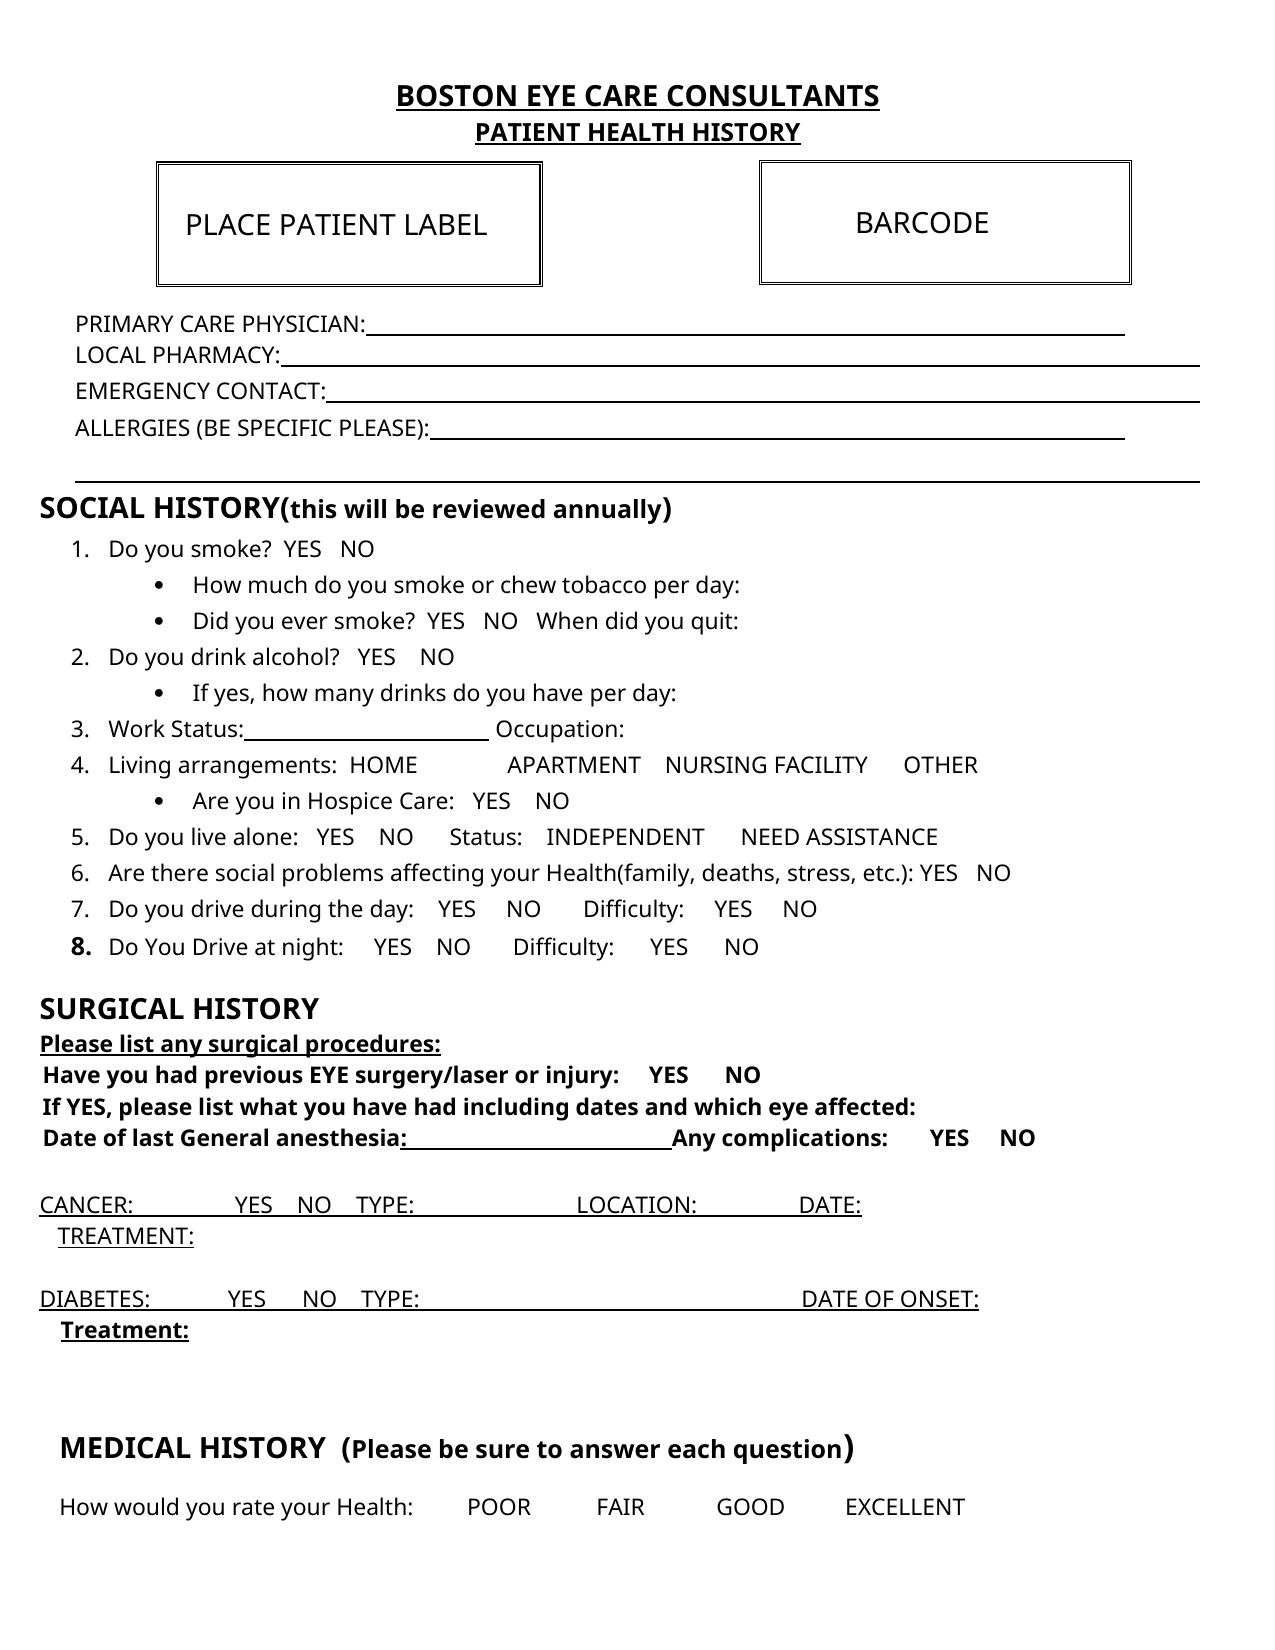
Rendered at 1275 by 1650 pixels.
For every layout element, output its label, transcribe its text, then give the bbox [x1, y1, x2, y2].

table_cell SURGICAL HISTORY Please list any surgical procedures: Have you had previous EYE surgery/laser or injury: YES NO If YES, please list what you have had including dates and which eye affected: Date of last General anesthesia: Any complications: YES NO CANCER: YES NO TYPE: LOCATION: DATE: TREATMENT: DIABETES: YES NO TYPE: DATE OF ONSET: Treatment: [28, 988, 1248, 1423]
text PATIENT HEALTH HISTORY [75, 115, 1200, 149]
text ALLERGIES (BE SPECIFIC PLEASE): [75, 411, 1200, 443]
text LOCAL PHARMACY: [75, 339, 1200, 370]
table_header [48, 1423, 1227, 1522]
text PRIMARY CARE PHYSICIAN: [75, 307, 1200, 339]
text EMERGENCY CONTACT: [75, 375, 1200, 406]
table_header PLACE PATIENT LABEL [159, 165, 539, 284]
table_header SOCIAL HISTORY(this will be reviewed annually) Do you smoke? YES NO How much do you smoke or chew tobacco per day: Did you ever smoke? YES NO When did you quit: Do you drink alcohol? YES NO If yes, how many drinks do you have per day: Work Status: Occupation: Living arrangements: HOME APARTMENT NURSING FACILITY OTHER Are you in Hospice Care: YES NO Do you live alone: YES NO Status: INDEPENDENT NEED ASSISTANCE Are there social problems affecting your Health(family, deaths, stress, etc.): YES NO Do you drive during the day: YES NO Difficulty: YES NO Do You Drive at night: YES NO Difficulty: YES NO [28, 488, 1248, 988]
table_header BARCODE [762, 163, 1129, 282]
text BOSTON EYE CARE CONSULTANTS [75, 75, 1200, 115]
